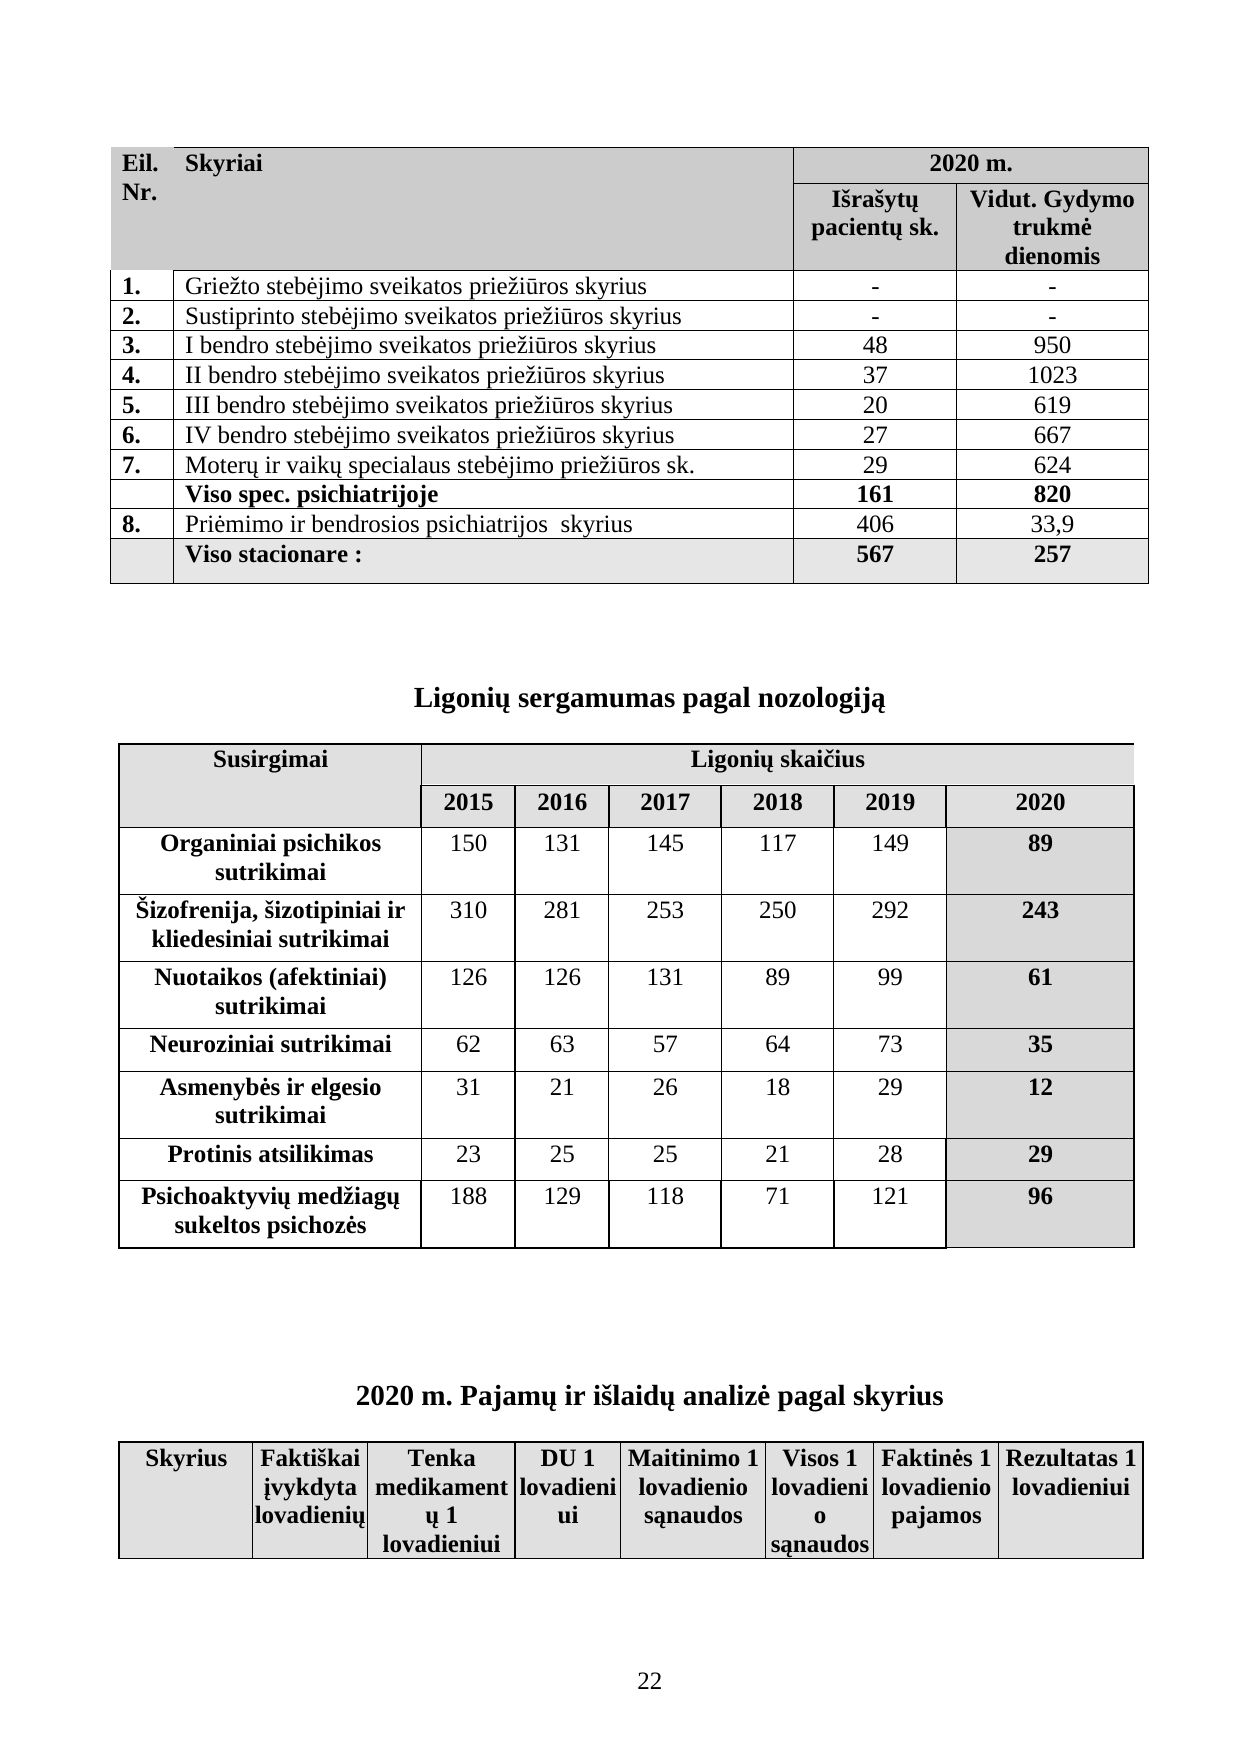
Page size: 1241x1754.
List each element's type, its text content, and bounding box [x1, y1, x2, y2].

table_cell 310 [422, 895, 514, 961]
table_cell Šizofrenija, šizotipiniai ir kliedesiniai sutrikimai [120, 895, 421, 961]
table_cell 29 [947, 1139, 1133, 1180]
table_cell 73 [834, 1029, 946, 1071]
table_header Ligonių skaičius [422, 745, 1134, 784]
table_cell Sustiprinto stebėjimo sveikatos priežiūros skyrius [174, 301, 793, 329]
table_cell 950 [957, 331, 1148, 359]
table_cell 188 [422, 1181, 514, 1247]
table_cell Priėmimo ir bendrosios psichiatrijos skyrius [174, 509, 793, 538]
table_cell Neuroziniai sutrikimai [120, 1029, 421, 1071]
table_cell 121 [835, 1181, 945, 1247]
table_cell 26 [609, 1072, 721, 1138]
table_cell 126 [422, 962, 514, 1028]
table_header Maitinimo 1 lovadienio sąnaudos [621, 1443, 765, 1558]
table_cell [111, 539, 173, 583]
table_header Rezultatas 1 lovadieniui [999, 1443, 1142, 1558]
table_cell 257 [957, 539, 1148, 583]
table_cell 145 [609, 828, 721, 894]
table_cell 292 [834, 895, 946, 961]
table_header Skyrius [120, 1443, 252, 1558]
table_cell 63 [516, 1029, 608, 1071]
table_cell 57 [609, 1029, 721, 1071]
table_cell 23 [422, 1139, 514, 1180]
table_cell 27 [794, 420, 956, 449]
table_cell 667 [957, 420, 1148, 449]
table_cell 4. [111, 360, 173, 389]
table_cell 18 [722, 1072, 833, 1138]
table_cell 2019 [835, 786, 945, 827]
text 2020 m. Pajamų ir išlaidų analizė pagal skyrius [118, 1378, 1181, 1412]
table_cell 48 [794, 331, 956, 359]
table_cell 25 [609, 1139, 721, 1180]
table_cell Psichoaktyvių medžiagų sukeltos psichozės [120, 1181, 420, 1247]
text Ligonių sergamumas pagal nozologiją [118, 680, 1181, 714]
table_cell 2020 [947, 786, 1133, 827]
table_cell 3. [111, 331, 173, 359]
table_cell Asmenybės ir elgesio sutrikimai [120, 1072, 421, 1138]
table_cell 61 [947, 962, 1133, 1028]
table_cell 5. [111, 390, 173, 419]
table_cell 8. [111, 509, 173, 538]
table_cell - [957, 301, 1148, 329]
table_cell 118 [610, 1181, 720, 1247]
table_cell 71 [722, 1181, 833, 1247]
table_cell 28 [834, 1139, 945, 1180]
table_cell Nuotaikos (afektiniai) sutrikimai [120, 962, 421, 1028]
table_cell - [957, 271, 1148, 300]
table_cell 250 [722, 895, 833, 961]
table_header Susirgimai [120, 745, 421, 827]
table_header Faktinės 1 lovadienio pajamos [874, 1443, 998, 1558]
table_cell 253 [609, 895, 721, 961]
table_cell 161 [794, 480, 956, 508]
table_cell 2015 [422, 786, 514, 827]
table_cell 2018 [722, 786, 833, 827]
table_cell 129 [516, 1181, 608, 1247]
table_cell 619 [957, 390, 1148, 419]
table_cell 25 [516, 1139, 608, 1180]
table_cell Organiniai psichikos sutrikimai [120, 828, 421, 894]
table_cell 131 [609, 962, 721, 1028]
table_cell I bendro stebėjimo sveikatos priežiūros skyrius [174, 331, 793, 359]
table_cell 150 [422, 828, 514, 894]
table_cell [111, 480, 173, 508]
table_header Visos 1 lovadienio sąnaudos [766, 1443, 873, 1558]
table_header Skyriai [174, 148, 793, 270]
table_cell 89 [947, 828, 1133, 894]
table_cell 2017 [610, 786, 720, 827]
table_cell 29 [834, 1072, 946, 1138]
table_cell 29 [794, 450, 956, 478]
table_cell 131 [516, 828, 608, 894]
table_cell 62 [422, 1029, 514, 1071]
table_cell 89 [722, 962, 833, 1028]
table_header Tenka medikamentų 1 lovadieniui [368, 1443, 514, 1558]
table_cell Vidut. Gydymo trukmė dienomis [957, 184, 1148, 270]
table_cell Išrašytų pacientų sk. [794, 184, 956, 270]
table_cell 96 [947, 1181, 1133, 1247]
table_cell 31 [422, 1072, 514, 1138]
table_cell 1. [111, 270, 173, 300]
table_cell 281 [516, 895, 608, 961]
table_cell 21 [722, 1139, 833, 1180]
table_cell 20 [794, 390, 956, 419]
table_cell - [794, 271, 956, 300]
table_cell 2016 [516, 786, 608, 827]
table_cell 64 [722, 1029, 833, 1071]
table_cell 243 [947, 895, 1133, 961]
table_cell 149 [834, 828, 946, 894]
table_cell 35 [947, 1029, 1133, 1071]
table_cell 99 [834, 962, 946, 1028]
table_cell 126 [516, 962, 608, 1028]
table_cell 117 [722, 828, 833, 894]
table_cell II bendro stebėjimo sveikatos priežiūros skyrius [174, 360, 793, 389]
table_cell 12 [947, 1072, 1133, 1138]
table_cell 2. [111, 301, 173, 329]
table_cell 21 [516, 1072, 608, 1138]
table_cell 406 [794, 509, 956, 538]
table_cell Viso spec. psichiatrijoje [174, 480, 793, 508]
table_cell 6. [111, 420, 173, 449]
table_cell - [794, 301, 956, 329]
table_cell Moterų ir vaikų specialaus stebėjimo priežiūros sk. [174, 450, 793, 478]
table_cell 567 [794, 539, 956, 583]
table_cell 37 [794, 360, 956, 389]
table_header DU 1 lovadieniui [516, 1443, 620, 1558]
table_cell 624 [957, 450, 1148, 478]
table_cell Griežto stebėjimo sveikatos priežiūros skyrius [174, 271, 793, 300]
table_cell Protinis atsilikimas [120, 1139, 421, 1180]
table_cell III bendro stebėjimo sveikatos priežiūros skyrius [174, 390, 793, 419]
table_cell 1023 [957, 360, 1148, 389]
table_cell 7. [111, 450, 173, 478]
table_cell IV bendro stebėjimo sveikatos priežiūros skyrius [174, 420, 793, 449]
table_header Faktiškai įvykdyta lovadienių [253, 1443, 367, 1558]
table_header Eil. Nr. [111, 147, 174, 270]
table_cell 820 [957, 480, 1148, 508]
table_cell Viso stacionare : [174, 539, 793, 583]
table_cell 33,9 [957, 509, 1148, 538]
table_header 2020 m. [794, 148, 1148, 183]
